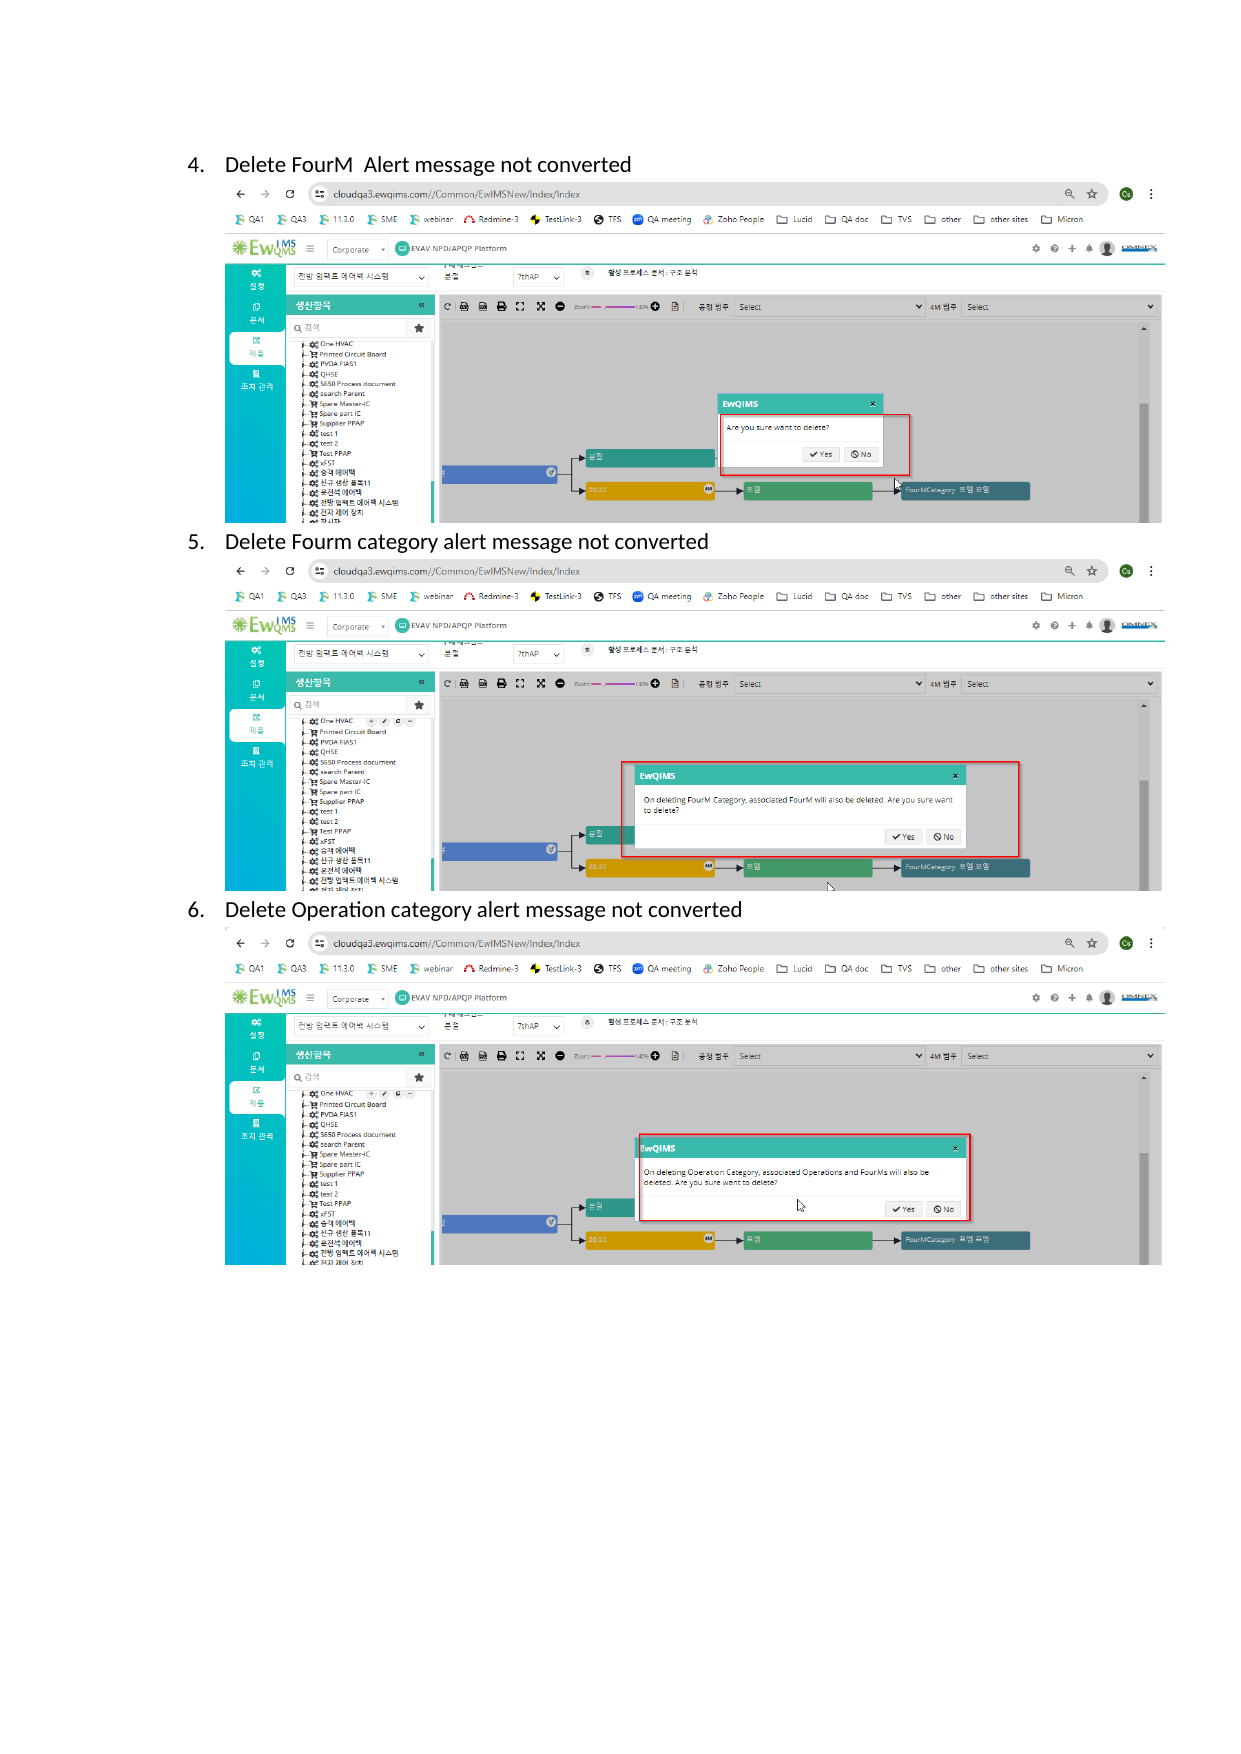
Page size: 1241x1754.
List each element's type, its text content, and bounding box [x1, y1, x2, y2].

picture [225, 559, 1166, 891]
picture [225, 182, 1166, 523]
picture [225, 927, 1166, 1265]
